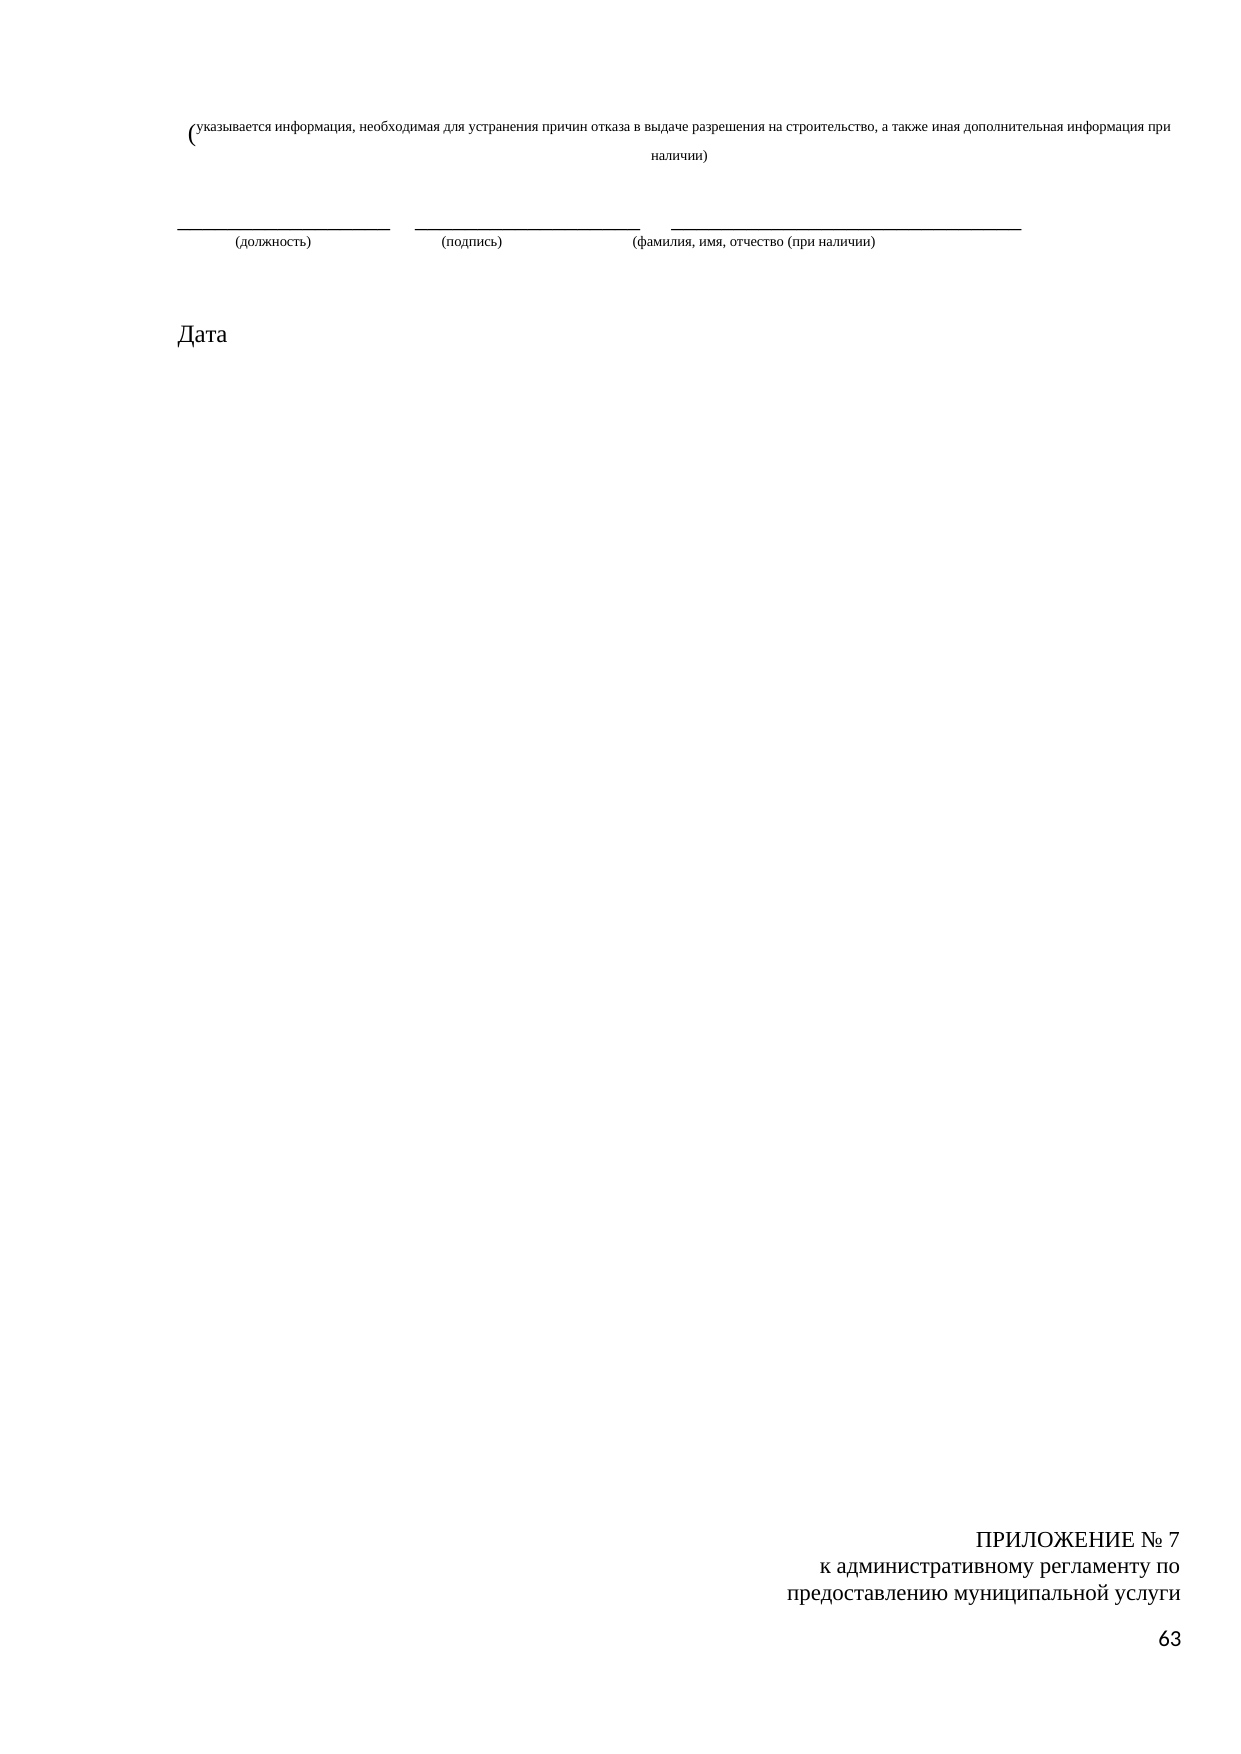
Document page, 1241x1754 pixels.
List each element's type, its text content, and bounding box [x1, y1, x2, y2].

text ПРИЛОЖЕНИЕ № 7 к административному регламенту по предоставлению муниципальной услуги [177, 1526, 1181, 1605]
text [177, 118, 1181, 176]
text _________________ __________________ ____________________________ (должность) (подпись) (фамилия, имя, отчество (при наличии) [177, 204, 1181, 290]
text Дата [177, 319, 1181, 347]
